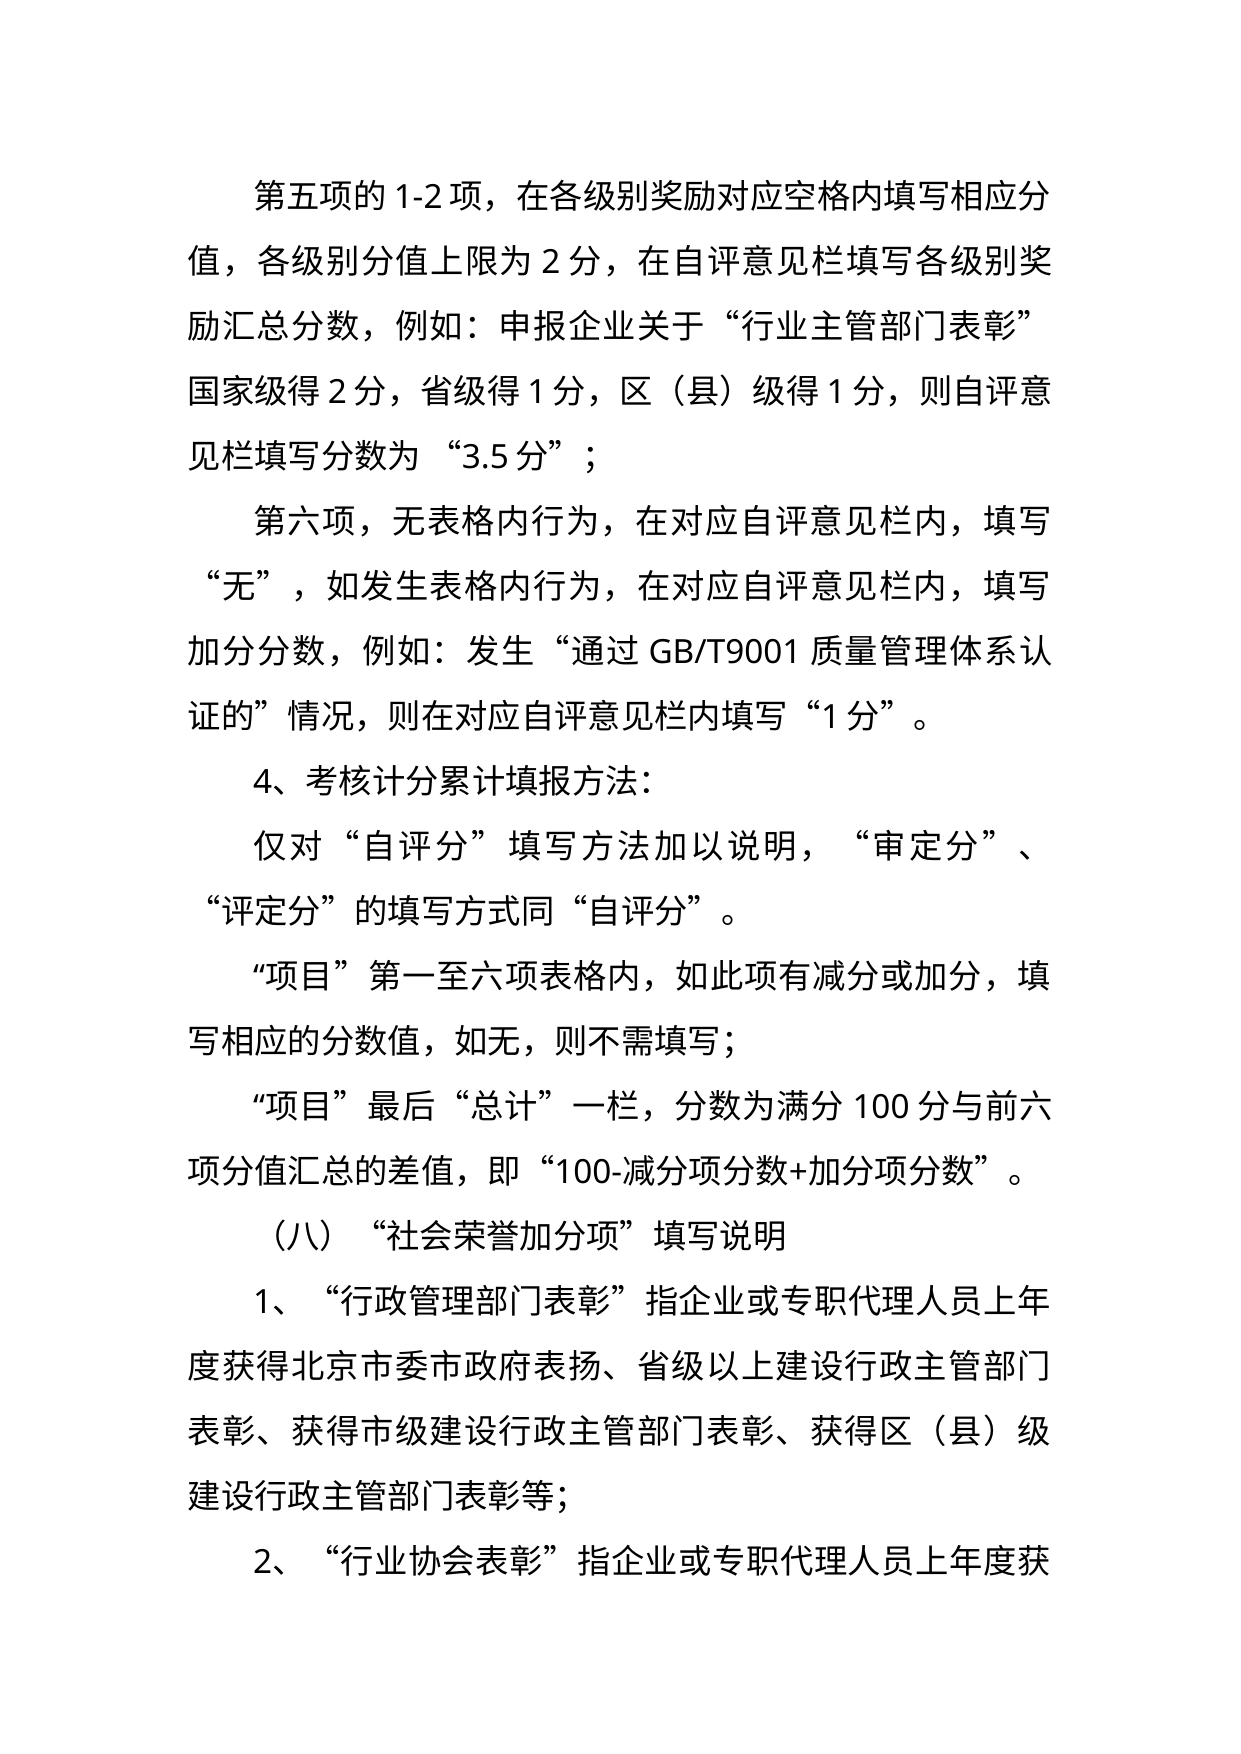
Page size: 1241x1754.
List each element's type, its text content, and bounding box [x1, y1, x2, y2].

text 第五项的1-2项，在各级别奖励对应空格内填写相应分值，各级别分值上限为2分，在自评意见栏填写各级别奖励汇总分数，例如：申报企业关于“行业主管部门表彰”国家级得2分，省级得1分，区（县）级得1分，则自评意见栏填写分数为 “3.5分”； [187, 162, 1053, 487]
text 1、“行政管理部门表彰”指企业或专职代理人员上年度获得北京市委市政府表扬、省级以上建设行政主管部门表彰、获得市级建设行政主管部门表彰、获得区（县）级建设行政主管部门表彰等； [187, 1267, 1053, 1527]
text “项目”最后“总计”一栏，分数为满分100分与前六项分值汇总的差值，即“100-减分项分数+加分项分数”。 [187, 1072, 1053, 1202]
text 仅对“自评分”填写方法加以说明，“审定分”、“评定分”的填写方式同“自评分”。 [187, 812, 1053, 942]
text 4、考核计分累计填报方法： [187, 747, 1053, 812]
text 第六项，无表格内行为，在对应自评意见栏内，填写“无”，如发生表格内行为，在对应自评意见栏内，填写加分分数，例如：发生“通过GB/T9001质量管理体系认证的”情况，则在对应自评意见栏内填写“1分”。 [187, 487, 1053, 747]
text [187, 1527, 1053, 1592]
text （八）“社会荣誉加分项”填写说明 [187, 1202, 1053, 1267]
text “项目”第一至六项表格内，如此项有减分或加分，填写相应的分数值，如无，则不需填写； [187, 942, 1053, 1072]
